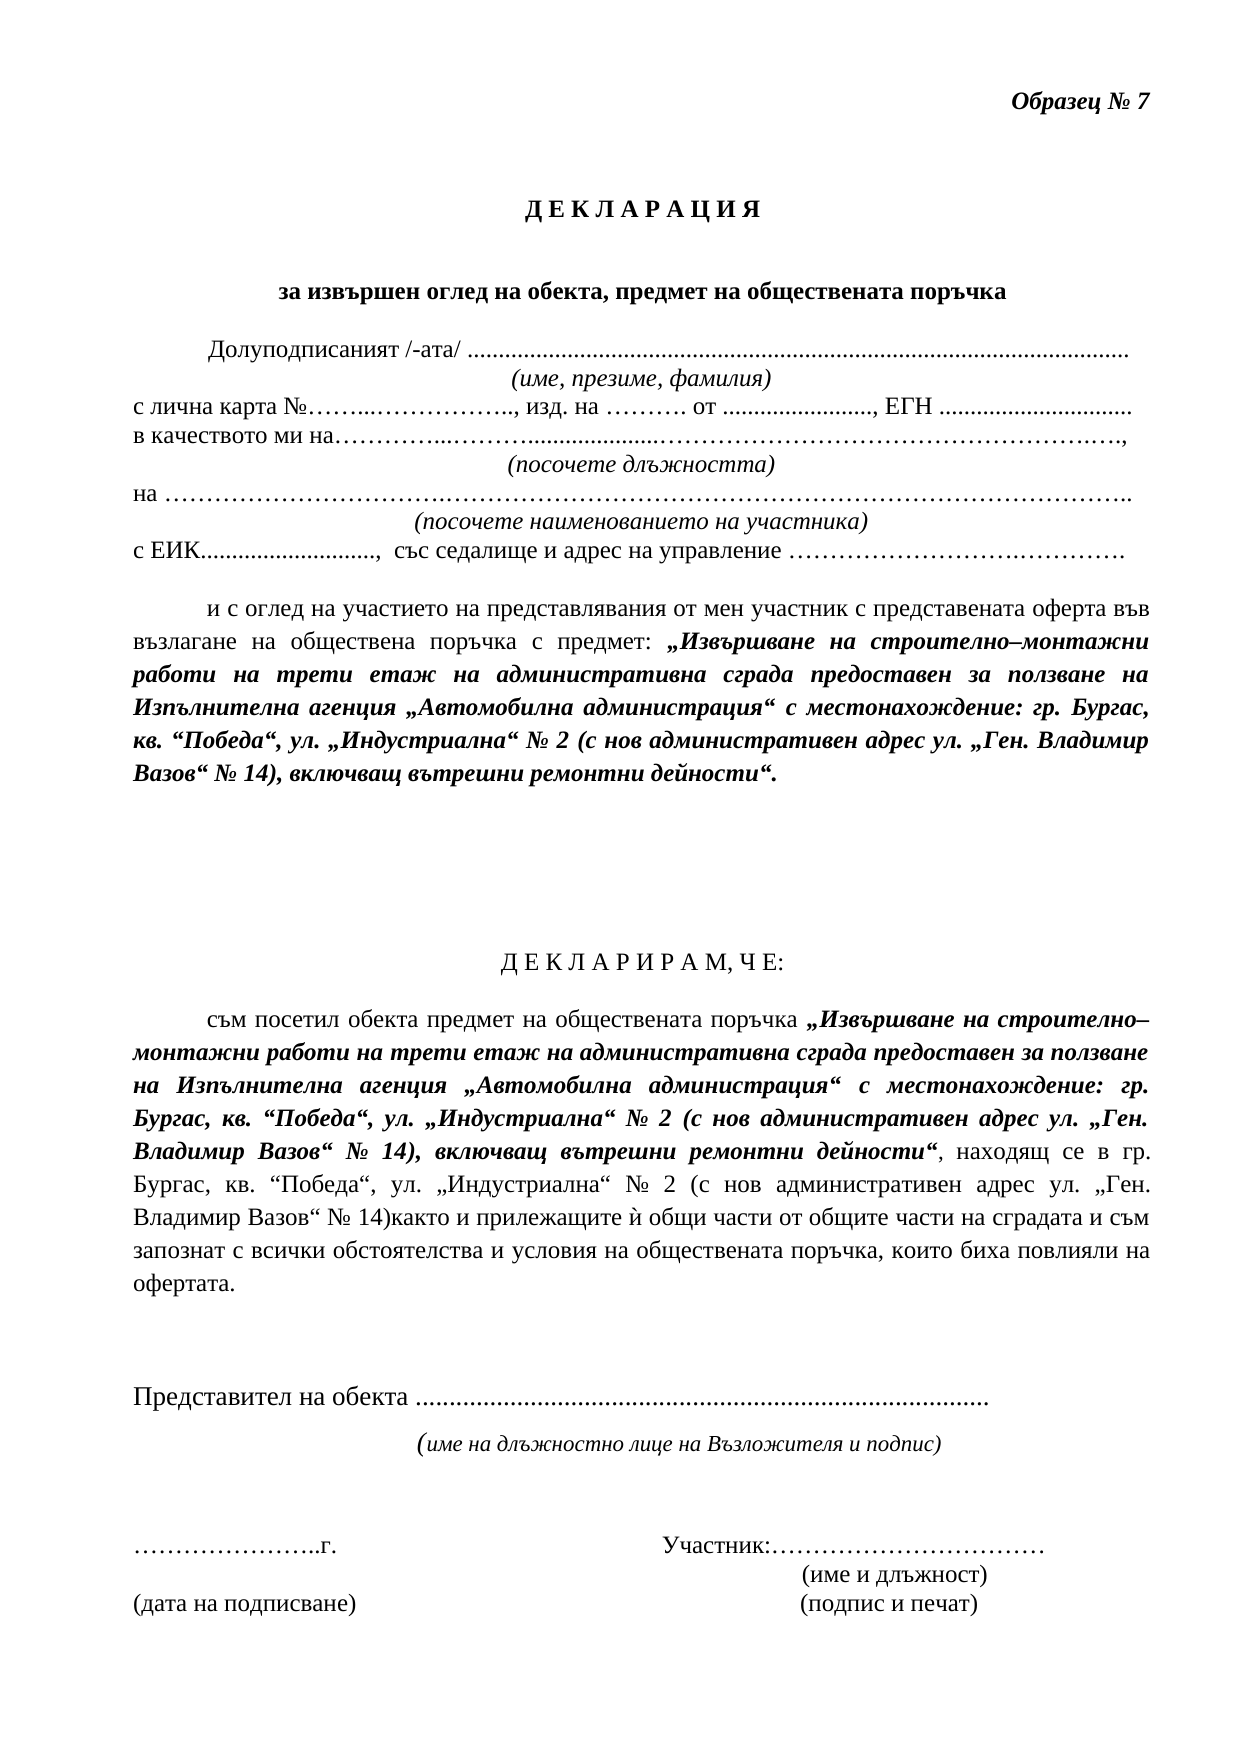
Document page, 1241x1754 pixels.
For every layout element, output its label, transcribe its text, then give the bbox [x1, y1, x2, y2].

text на …………………………….……………………………………………………………………….. [133, 478, 1152, 506]
text с ЕИК............................, със седалище и адрес на управление ……………………….…………. [133, 535, 1152, 564]
text (посочете наименованието на участника) [133, 506, 1152, 535]
text (име на длъжностно лице на Възложителя и подпис) [133, 1426, 1152, 1457]
text (име, презиме, фамилия) [133, 363, 1152, 391]
text …………………..г. Участник:…………………………… [133, 1530, 1152, 1559]
text Долуподписаният /-ата/ .......................................................................................................... [133, 334, 1152, 363]
text Представител на обекта ..................................................................................... [133, 1379, 1152, 1411]
text за извършен оглед на обекта, предмет на обществената поръчка [133, 276, 1152, 305]
text и с оглед на участието на представлявания от мен участник с представената оферта във възлагане на обществена поръчка с предмет: „Извършване на строително–монтажни работи на трети етаж на административна сграда предоставен за ползване на Изпълнителна агенция „Автомобилна администрация“ с местонахождение: гр. Бургас, кв. “Победа“, ул. „Индустриална“ № 2 (с нов административен адрес ул. „Ген. Владимир Вазов“ № 14), включващ вътрешни ремонтни дейности“. [133, 593, 1152, 787]
text (дата на подписване) (подпис и печат) [133, 1588, 1152, 1617]
text Д Е К Л А Р И Р А М, Ч Е: [133, 947, 1152, 975]
text Образец № 7 [133, 86, 1152, 115]
text с лична карта №……...…………….., изд. на ………. от ........................, ЕГН ............................... [133, 391, 1152, 420]
text (посочете длъжността) [133, 449, 1152, 478]
text (име и длъжност) [133, 1559, 1152, 1588]
text в качеството ми на…………...……….....................…………………………………………….…., [133, 420, 1152, 449]
text съм посетил обекта предмет на обществената поръчка „Извършване на строително–монтажни работи на трети етаж на административна сграда предоставен за ползване на Изпълнителна агенция „Автомобилна администрация“ с местонахождение: гр. Бургас, кв. “Победа“, ул. „Индустриална“ № 2 (с нов административен адрес ул. „Ген. Владимир Вазов“ № 14), включващ вътрешни ремонтни дейности“, находящ се в гр. Бургас, кв. “Победа“, ул. „Индустриална“ № 2 (с нов административен адрес ул. „Ген. Владимир Вазов“ № 14)както и прилежащите ѝ общи части от общите части на сградата и съм запознат с всички обстоятелства и условия на обществената поръчка, които биха повлияли на офертата. [133, 1004, 1152, 1297]
text Д Е К Л А Р А Ц И Я [133, 194, 1152, 223]
